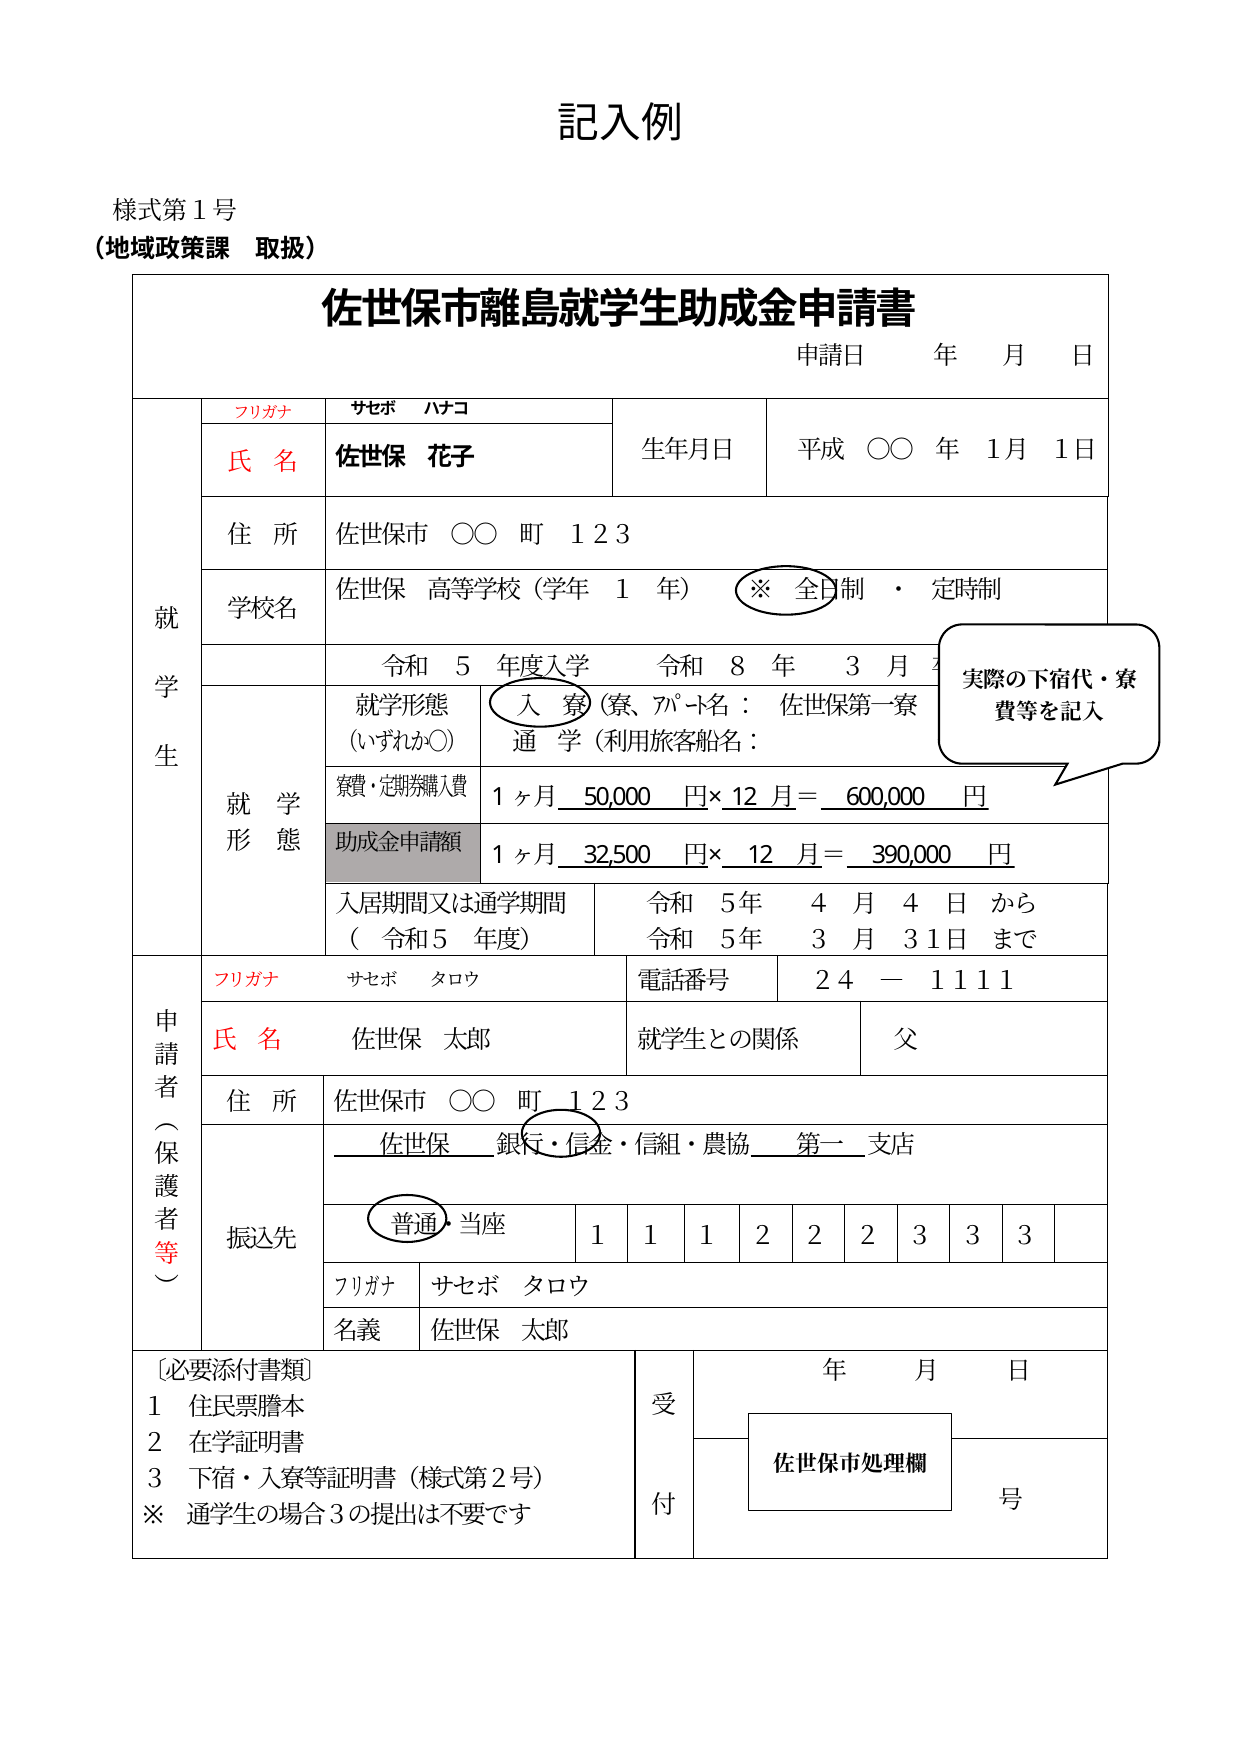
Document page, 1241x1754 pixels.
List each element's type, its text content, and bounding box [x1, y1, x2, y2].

table_header （地域政策課 取扱） [44, 228, 1197, 1558]
text 様式第１号 [112, 190, 1128, 227]
